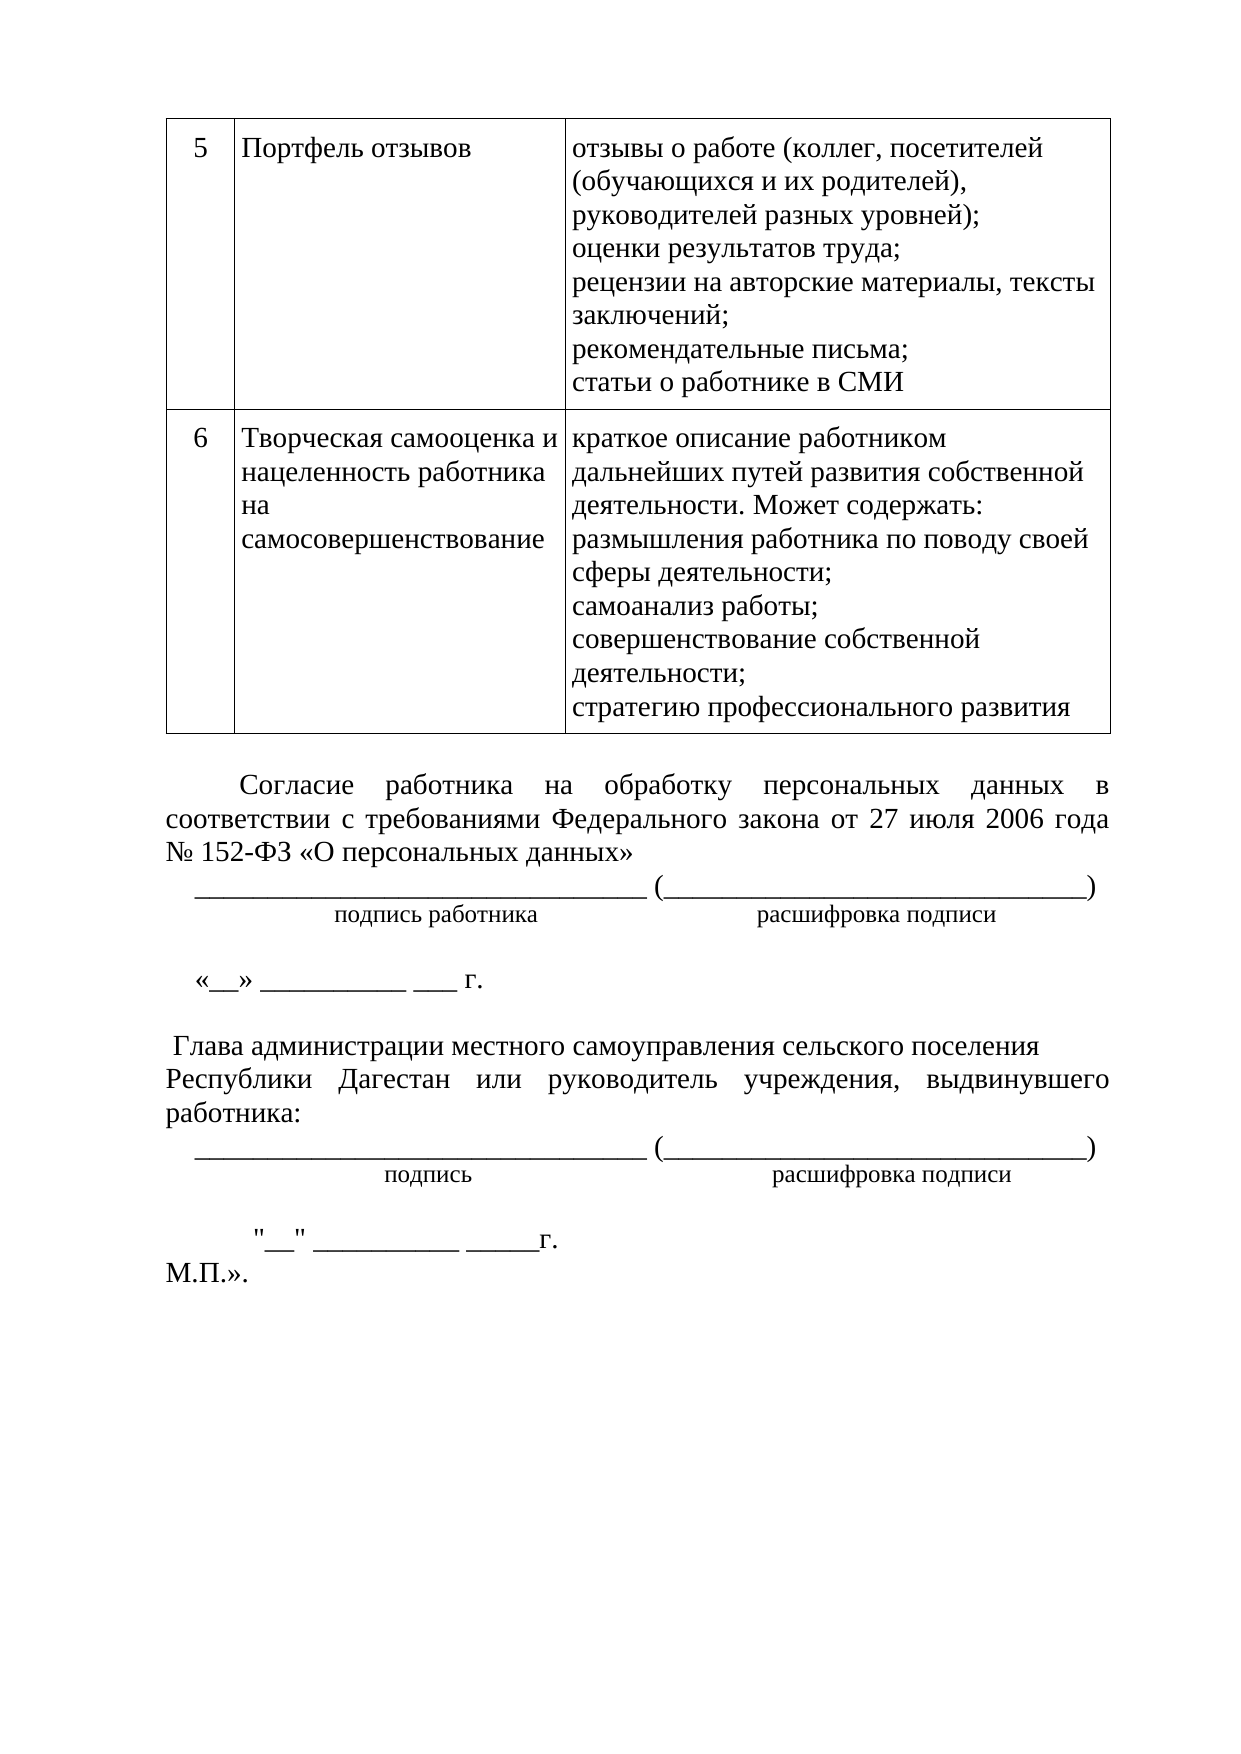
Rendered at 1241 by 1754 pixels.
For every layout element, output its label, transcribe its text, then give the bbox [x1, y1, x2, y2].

text "__" __________ _____г. [165, 1222, 1110, 1255]
table_cell 5 [167, 119, 234, 409]
text _______________________________ (_____________________________) [165, 868, 1110, 902]
text Республики Дагестан или руководитель учреждения, выдвинувшего работника: [165, 1062, 1110, 1129]
table_cell отзывы о работе (коллег, посетителей (обучающихся и их родителей), руководителей разных уровней); оценки результатов труда; рецензии на авторские материалы, тексты заключений; рекомендательные письма; статьи о работнике в СМИ [566, 119, 1110, 409]
text Согласие работника на обработку персональных данных в соответствии с требованиями Федерального закона от 27 июля 2006 года № 152-ФЗ «О персональных данных» [165, 767, 1110, 868]
text М.П.». [165, 1255, 1110, 1289]
text подпись расшифровка подписи [165, 1162, 1110, 1188]
table_cell Творческая самооценка и нацеленность работника на самосовершенствование [235, 410, 565, 733]
text Глава администрации местного самоуправления сельского поселения [165, 1028, 1110, 1062]
table_cell 6 [167, 410, 234, 733]
table_cell краткое описание работником дальнейших путей развития собственной деятельности. Может содержать: размышления работника по поводу своей сферы деятельности; самоанализ работы; совершенствование собственной деятельности; стратегию профессионального развития [566, 410, 1110, 733]
table_cell Портфель отзывов [235, 119, 565, 409]
text «__» __________ ___ г. [165, 961, 1110, 994]
text _______________________________ (_____________________________) [165, 1129, 1110, 1162]
text подпись работника расшифровка подписи [165, 902, 1110, 927]
